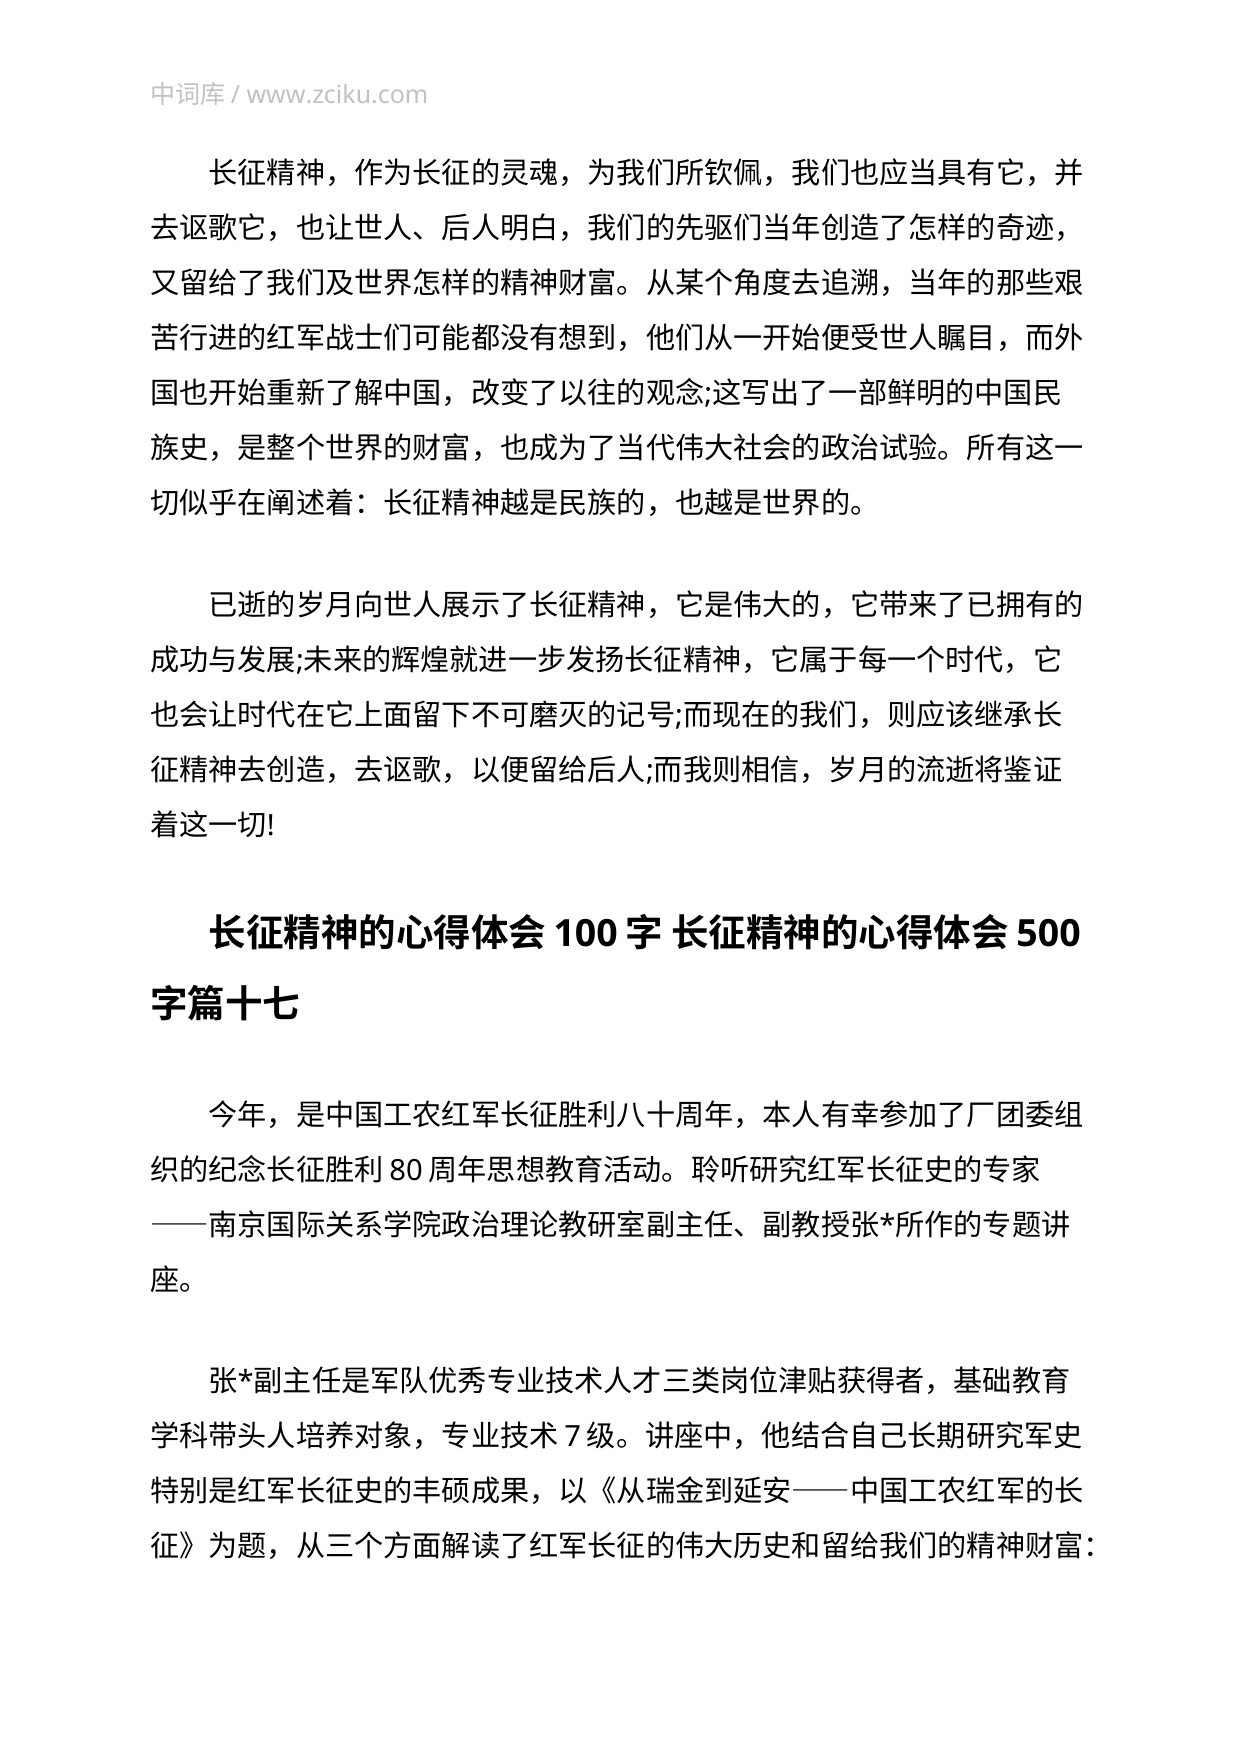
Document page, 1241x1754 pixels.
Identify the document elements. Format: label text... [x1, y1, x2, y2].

text 长征精神，作为长征的灵魂，为我们所钦佩，我们也应当具有它，并去讴歌它，也让世人、后人明白，我们的先驱们当年创造了怎样的奇迹，又留给了我们及世界怎样的精神财富。从某个角度去追溯，当年的那些艰苦行进的红军战士们可能都没有想到，他们从一开始便受世人瞩目，而外国也开始重新了解中国，改变了以往的观念;这写出了一部鲜明的中国民族史，是整个世界的财富，也成为了当代伟大社会的政治试验。所有这一切似乎在阐述着：长征精神越是民族的，也越是世界的。 [150, 150, 1090, 522]
text 已逝的岁月向世人展示了长征精神，它是伟大的，它带来了已拥有的成功与发展;未来的辉煌就进一步发扬长征精神，它属于每一个时代，它也会让时代在它上面留下不可磨灭的记号;而现在的我们，则应该继承长征精神去创造，去讴歌，以便留给后人;而我则相信，岁月的流逝将鉴证着这一切! [150, 581, 1090, 843]
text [150, 1358, 1090, 1565]
text 今年，是中国工农红军长征胜利八十周年，本人有幸参加了厂团委组织的纪念长征胜利80周年思想教育活动。聆听研究红军长征史的专家——南京国际关系学院政治理论教研室副主任、副教授张*所作的专题讲座。 [150, 1091, 1090, 1298]
text 长征精神的心得体会100字 长征精神的心得体会500字篇十七 [150, 903, 1090, 1028]
